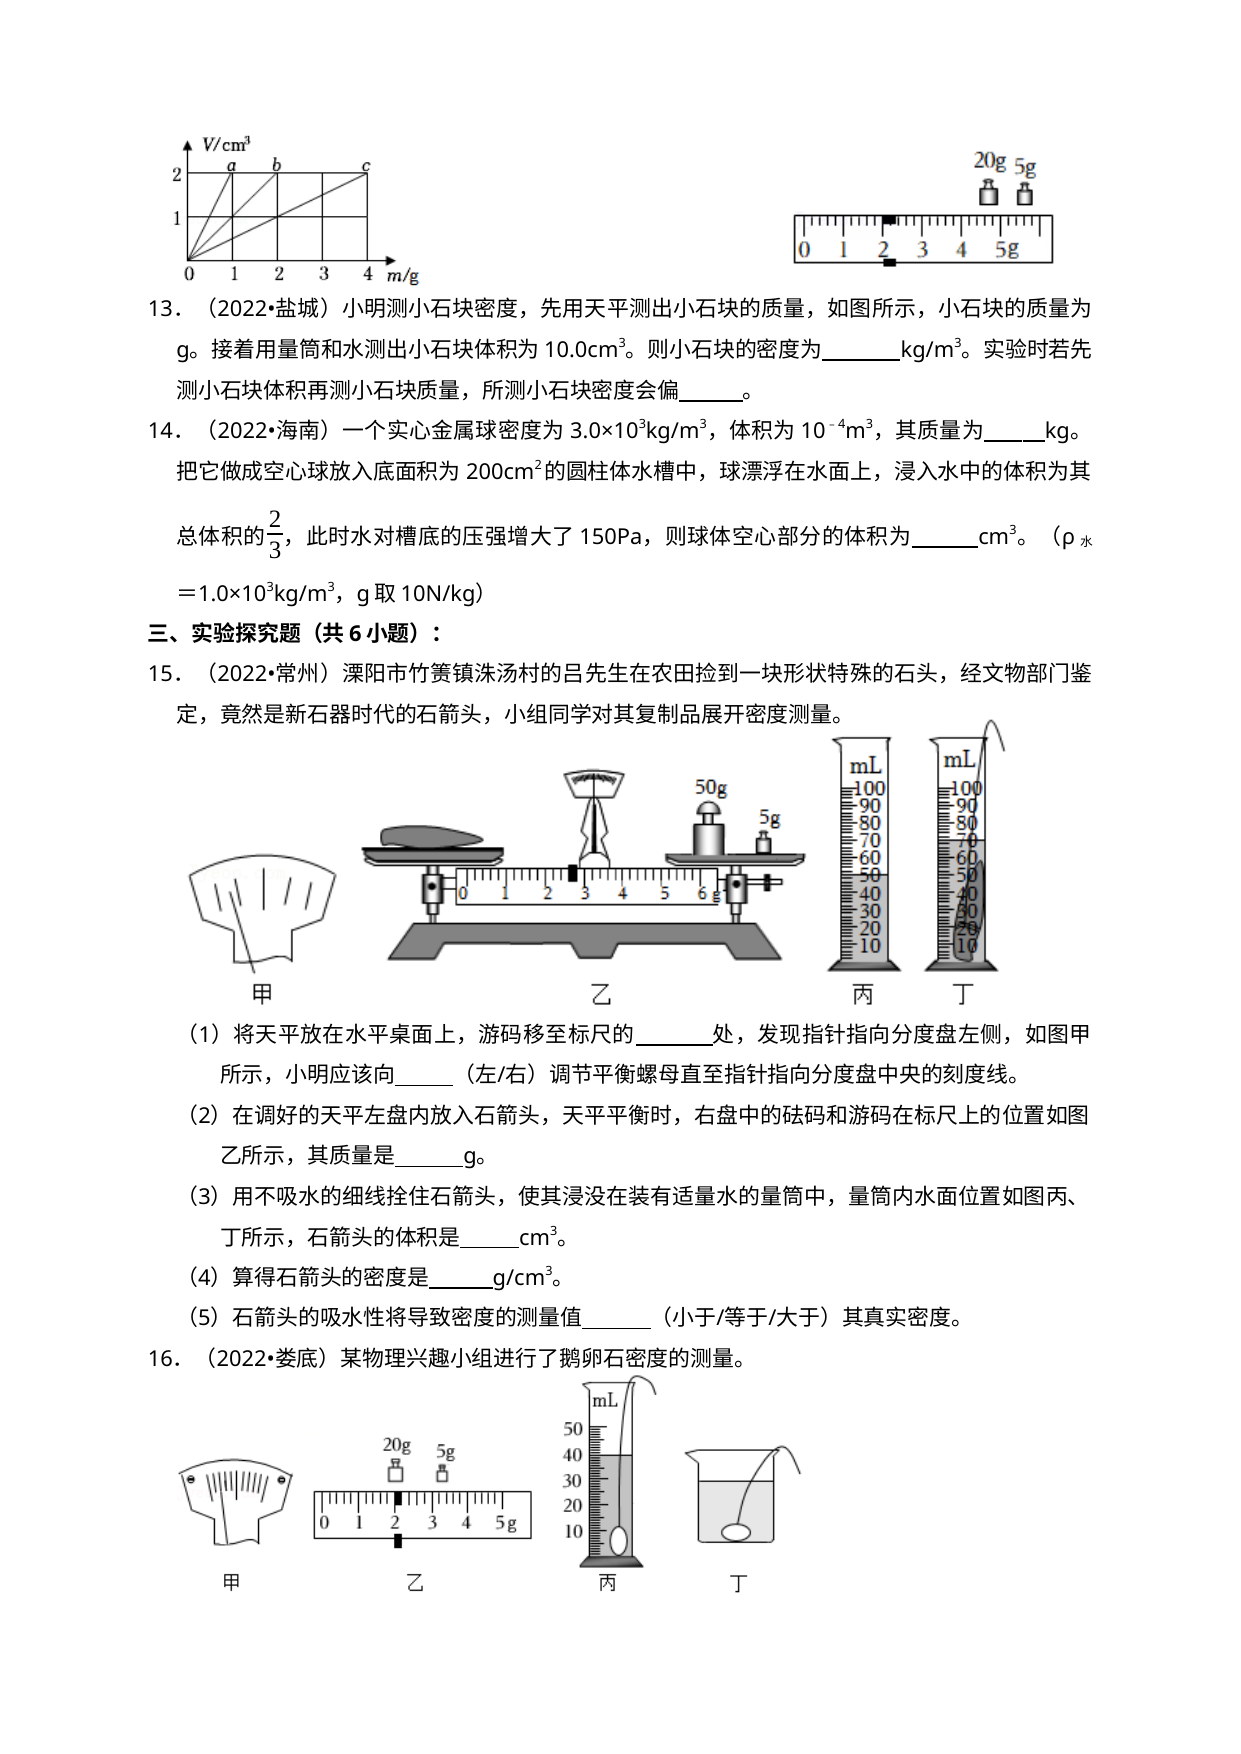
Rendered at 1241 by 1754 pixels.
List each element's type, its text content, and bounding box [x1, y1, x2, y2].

text 14．（2022•海南）一个实心金属球密度为3.0×103kg/m3，体积为10﹣4m3，其质量为 kg。把它做成空心球放入底面积为200cm2的圆柱体水槽中，球漂浮在水面上，浸入水中的体积为其总体积的，此时水对槽底的压强增大了150Pa，则球体空心部分的体积为 cm3。（ρ水＝1.0×103kg/m3，g取10N/kg） [148, 413, 1093, 608]
picture [167, 131, 423, 289]
text 13．（2022•盐城）小明测小石块密度，先用天平测出小石块的质量，如图所示，小石块的质量为 g。接着用量筒和水测出小石块体积为10.0cm3。则小石块的密度为 kg/m3。实验时若先测小石块体积再测小石块质量，所测小石块密度会偏 。 [148, 291, 1093, 405]
text （3）用不吸水的细线拴住石箭头，使其浸没在装有适量水的量筒中，量筒内水面位置如图丙、丁所示，石箭头的体积是 cm3。 [176, 1178, 1093, 1252]
text （4）算得石箭头的密度是 g/cm3。 [176, 1259, 1093, 1292]
text （2）在调好的天平左盘内放入石箭头，天平平衡时，右盘中的砝码和游码在标尺上的位置如图乙所示，其质量是 g。 [176, 1097, 1093, 1171]
picture [185, 729, 1008, 1008]
text （5）石箭头的吸水性将导致密度的测量值 （小于/等于/大于）其真实密度。 [176, 1300, 1093, 1332]
picture [791, 149, 1055, 270]
text 三、实验探究题（共6小题）： [148, 616, 1093, 648]
text 15．（2022•常州）溧阳市竹箦镇洙汤村的吕先生在农田捡到一块形状特殊的石头，经文物部门鉴定，竟然是新石器时代的石箭头，小组同学对其复制品展开密度测量。 [148, 656, 1093, 729]
picture [175, 1373, 803, 1595]
text 16．（2022•娄底）某物理兴趣小组进行了鹅卵石密度的测量。 [148, 1340, 1093, 1373]
text （1）将天平放在水平桌面上，游码移至标尺的 处，发现指针指向分度盘左侧，如图甲所示，小明应该向 （左/右）调节平衡螺母直至指针指向分度盘中央的刻度线。 [176, 1016, 1093, 1089]
